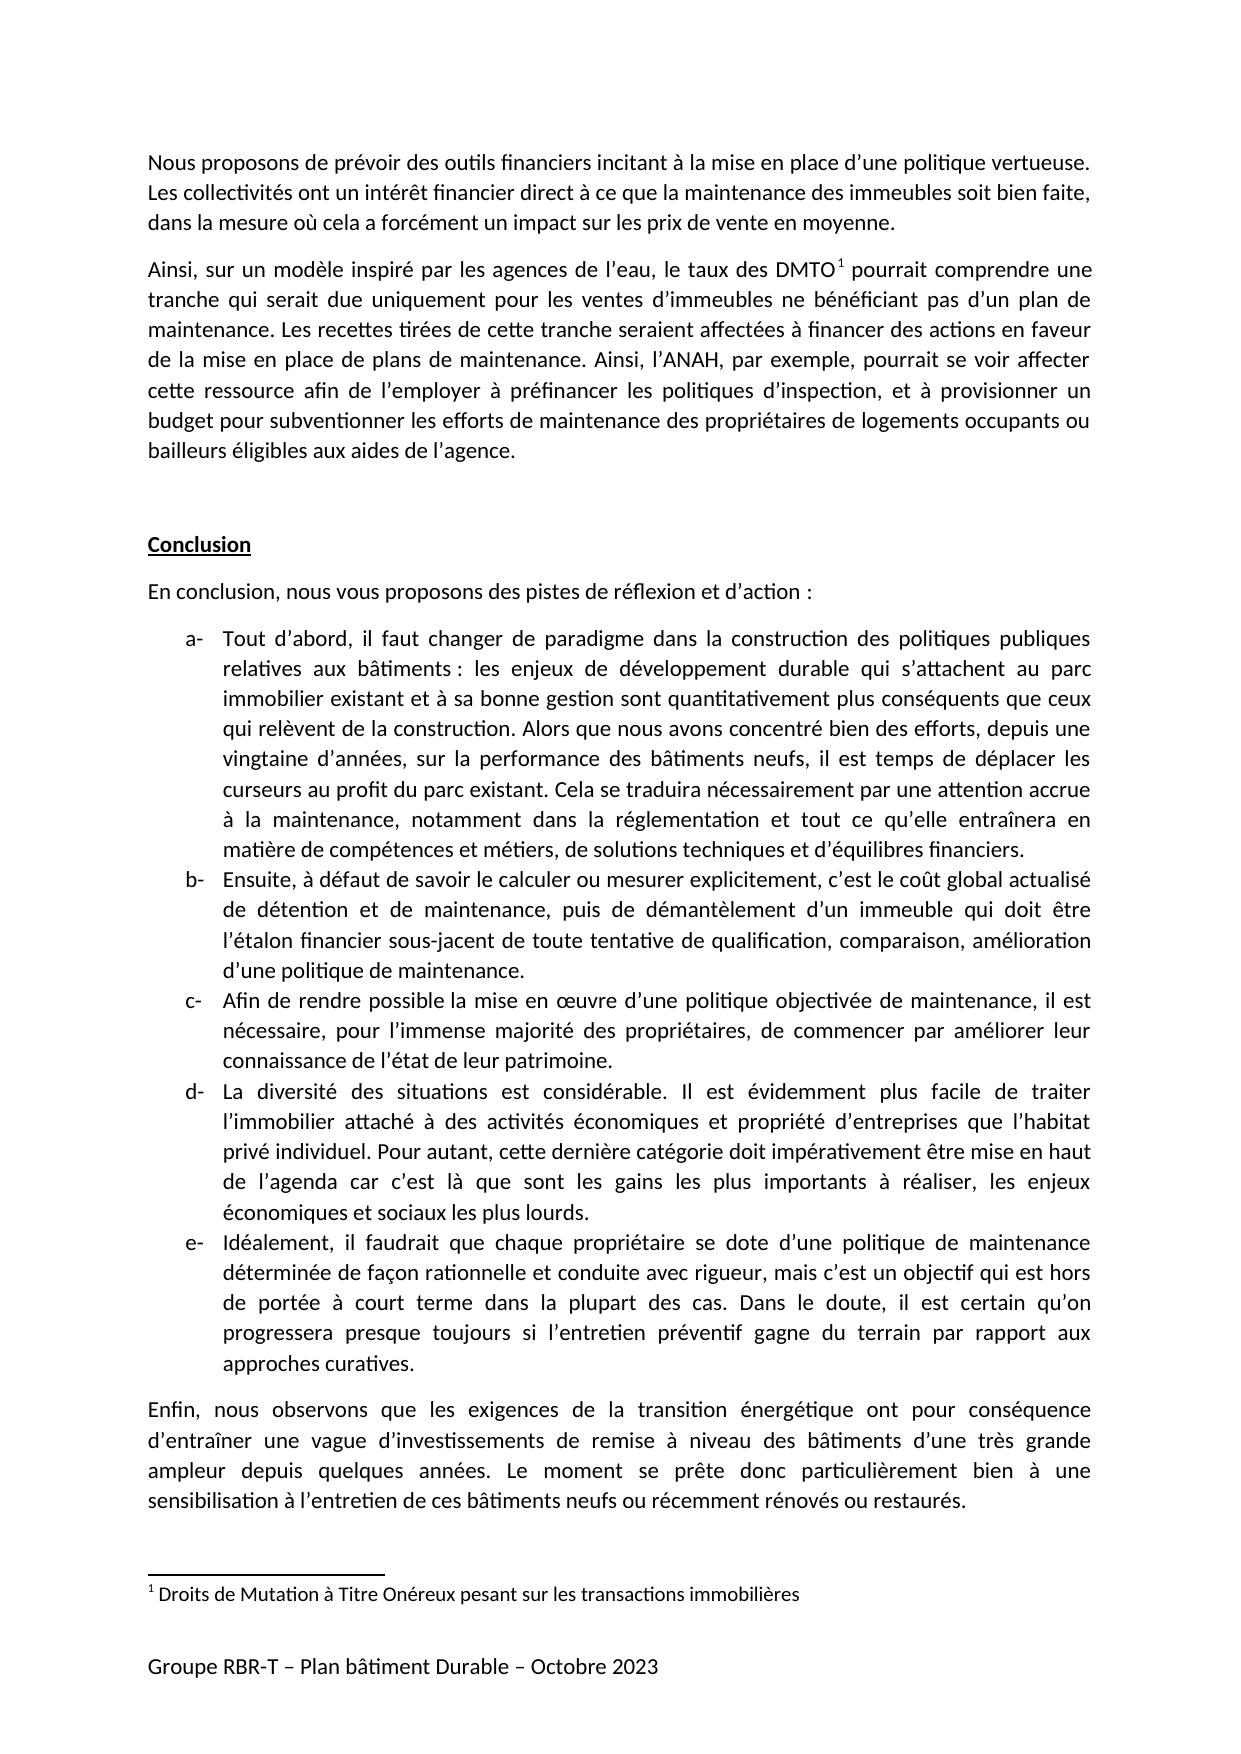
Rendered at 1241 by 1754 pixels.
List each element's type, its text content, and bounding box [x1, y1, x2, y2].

text Enfin, nous observons que les exigences de la transition énergétique ont pour conséquence d’entraîner une vague d’investissements de remise à niveau des bâtiments d’une très grande ampleur depuis quelques années. Le moment se prête donc particulièrement bien à une sensibilisation à l’entretien de ces bâtiments neufs ou récemment rénovés ou restaurés. [148, 1396, 1093, 1514]
text Nous proposons de prévoir des outils financiers incitant à la mise en place d’une politique vertueuse. Les collectivités ont un intérêt financier direct à ce que la maintenance des immeubles soit bien faite, dans la mesure où cela a forcément un impact sur les prix de vente en moyenne. [148, 148, 1093, 236]
list Tout d’abord, il faut changer de paradigme dans la construction des politiques publiques relatives aux bâtiments : les enjeux de développement durable qui s’attachent au parc immobilier existant et à sa bonne gestion sont quantitativement plus conséquents que ceux qui relèvent de la construction. Alors que nous avons concentré bien des efforts, depuis une vingtaine d’années, sur la performance des bâtiments neufs, il est temps de déplacer les curseurs au profit du parc existant. Cela se traduira nécessairement par une attention accrue à la maintenance, notamment dans la réglementation et tout ce qu’elle entraînera en matière de compétences et métiers, de solutions techniques et d’équilibres financiers. [185, 624, 1093, 863]
list La diversité des situations est considérable. Il est évidemment plus facile de traiter l’immobilier attaché à des activités économiques et propriété d’entreprises que l’habitat privé individuel. Pour autant, cette dernière catégorie doit impérativement être mise en haut de l’agenda car c’est là que sont les gains les plus importants à réaliser, les enjeux économiques et sociaux les plus lourds. [185, 1077, 1093, 1226]
text En conclusion, nous vous proposons des pistes de réflexion et d’action : [148, 577, 1093, 605]
text Conclusion [148, 530, 1093, 558]
list Ensuite, à défaut de savoir le calculer ou mesurer explicitement, c’est le coût global actualisé de détention et de maintenance, puis de démantèlement d’un immeuble qui doit être l’étalon financier sous-jacent de toute tentative de qualification, comparaison, amélioration d’une politique de maintenance. [185, 865, 1093, 984]
text Ainsi, sur un modèle inspiré par les agences de l’eau, le taux des DMTO pourrait comprendre une tranche qui serait due uniquement pour les ventes d’immeubles ne bénéficiant pas d’un plan de maintenance. Les recettes tirées de cette tranche seraient affectées à financer des actions en faveur de la mise en place de plans de maintenance. Ainsi, l’ANAH, par exemple, pourrait se voir affecter cette ressource afin de l’employer à préfinancer les politiques d’inspection, et à provisionner un budget pour subventionner les efforts de maintenance des propriétaires de logements occupants ou bailleurs éligibles aux aides de l’agence. [148, 255, 1093, 464]
list Afin de rendre possible la mise en œuvre d’une politique objectivée de maintenance, il est nécessaire, pour l’immense majorité des propriétaires, de commencer par améliorer leur connaissance de l’état de leur patrimoine. [185, 986, 1093, 1074]
list Idéalement, il faudrait que chaque propriétaire se dote d’une politique de maintenance déterminée de façon rationnelle et conduite avec rigueur, mais c’est un objectif qui est hors de portée à court terme dans la plupart des cas. Dans le doute, il est certain qu’on progressera presque toujours si l’entretien préventif gagne du terrain par rapport aux approches curatives. [185, 1228, 1093, 1377]
